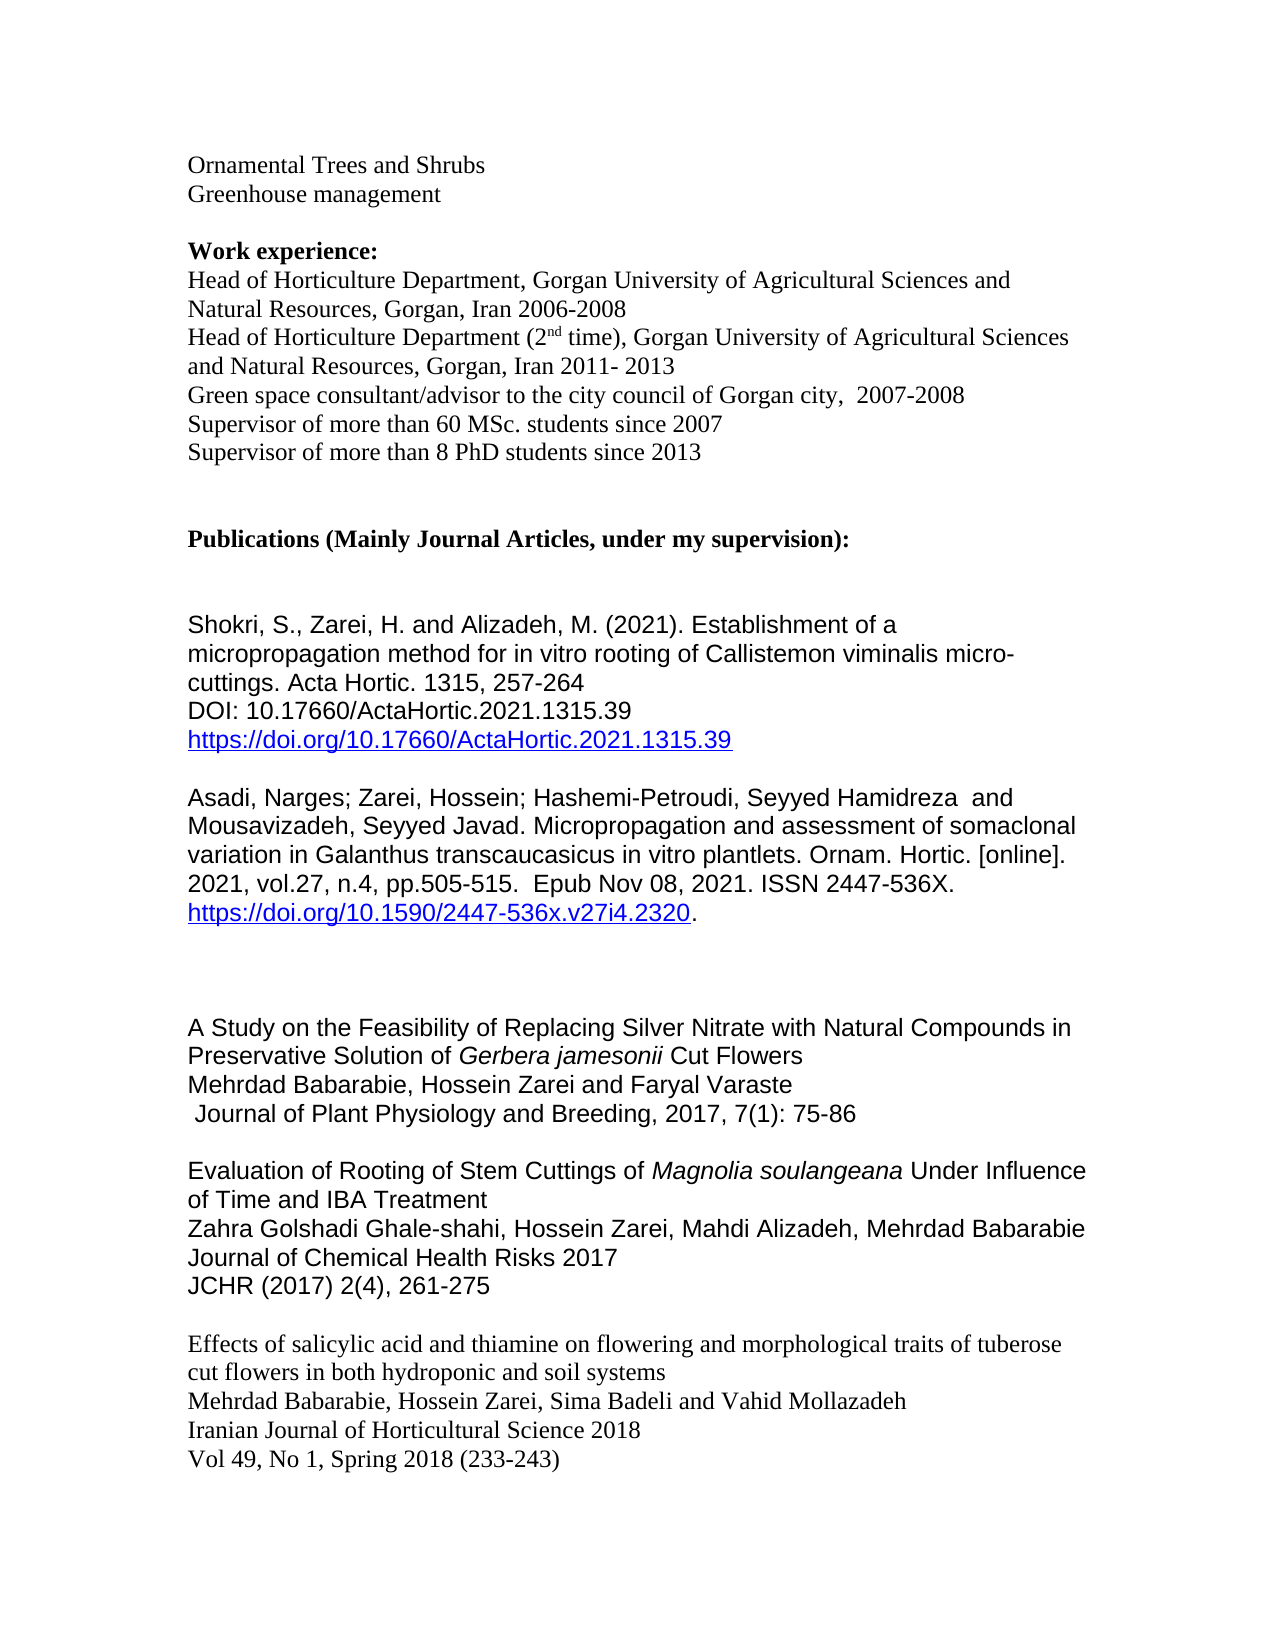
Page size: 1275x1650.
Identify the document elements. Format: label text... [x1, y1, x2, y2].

text Green space consultant/advisor to the city council of Gorgan city, 2007-2008 [187, 380, 1087, 409]
text Zahra Golshadi Ghale-shahi, Hossein Zarei, Mahdi Alizadeh, Mehrdad Babarabie [187, 1214, 1087, 1242]
text Effects of salicylic acid and thiamine on flowering and morphological traits of tuberose cut flowers in both hydroponic and soil systems [187, 1329, 1087, 1386]
text DOI: 10.17660/ActaHortic.2021.1315.39 [187, 696, 1087, 725]
text Shokri, S., Zarei, H. and Alizadeh, M. (2021). Establishment of a micropropagation method for in vitro rooting of Callistemon viminalis micro-cuttings. Acta Hortic. 1315, 257-264 [187, 610, 1087, 696]
text Ornamental Trees and Shrubs [187, 150, 1087, 179]
text Asadi, Narges; Zarei, Hossein; Hashemi-Petroudi, Seyyed Hamidreza and Mousavizadeh, Seyyed Javad. Micropropagation and assessment of somaclonal variation in Galanthus transcaucasicus in vitro plantlets. Ornam. Hortic. [online]. 2021, vol.27, n.4, pp.505-515. Epub Nov 08, 2021. ISSN 2447-536X. https://doi.org/10.1590/2447-536x.v27i4.2320. [187, 782, 1087, 926]
text Mehrdad Babarabie, Hossein Zarei and Faryal Varaste [187, 1070, 1087, 1099]
text Evaluation of Rooting of Stem Cuttings of Magnolia soulangeana Under Influence of Time and IBA Treatment [187, 1156, 1087, 1214]
text Vol 49, No 1, Spring 2018 (233-243) [187, 1444, 1087, 1472]
text Head of Horticulture Department (2nd time), Gorgan University of Agricultural Sciences and Natural Resources, Gorgan, Iran 2011- 2013 [187, 322, 1087, 380]
text Supervisor of more than 60 MSc. students since 2007 [187, 409, 1087, 437]
text Publications (Mainly Journal Articles, under my supervision): [187, 524, 1087, 552]
text A Study on the Feasibility of Replacing Silver Nitrate with Natural Compounds in Preservative Solution of Gerbera jamesonii Cut Flowers [187, 1012, 1087, 1070]
text Journal of Chemical Health Risks 2017 [187, 1242, 1087, 1271]
text JCHR (2017) 2(4), 261-275 [187, 1271, 1087, 1300]
text https://doi.org/10.17660/ActaHortic.2021.1315.39 [187, 725, 1087, 754]
text Iranian Journal of Horticultural Science 2018 [187, 1415, 1087, 1444]
text Work experience: [187, 236, 1087, 265]
text Greenhouse management [187, 179, 1087, 207]
text Head of Horticulture Department, Gorgan University of Agricultural Sciences and Natural Resources, Gorgan, Iran 2006-2008 [187, 265, 1087, 322]
text Mehrdad Babarabie, Hossein Zarei, Sima Badeli and Vahid Mollazadeh [187, 1386, 1087, 1415]
text Supervisor of more than 8 PhD students since 2013 [187, 437, 1087, 466]
text Journal of Plant Physiology and Breeding, 2017, 7(1): 75-86 [187, 1099, 1087, 1127]
